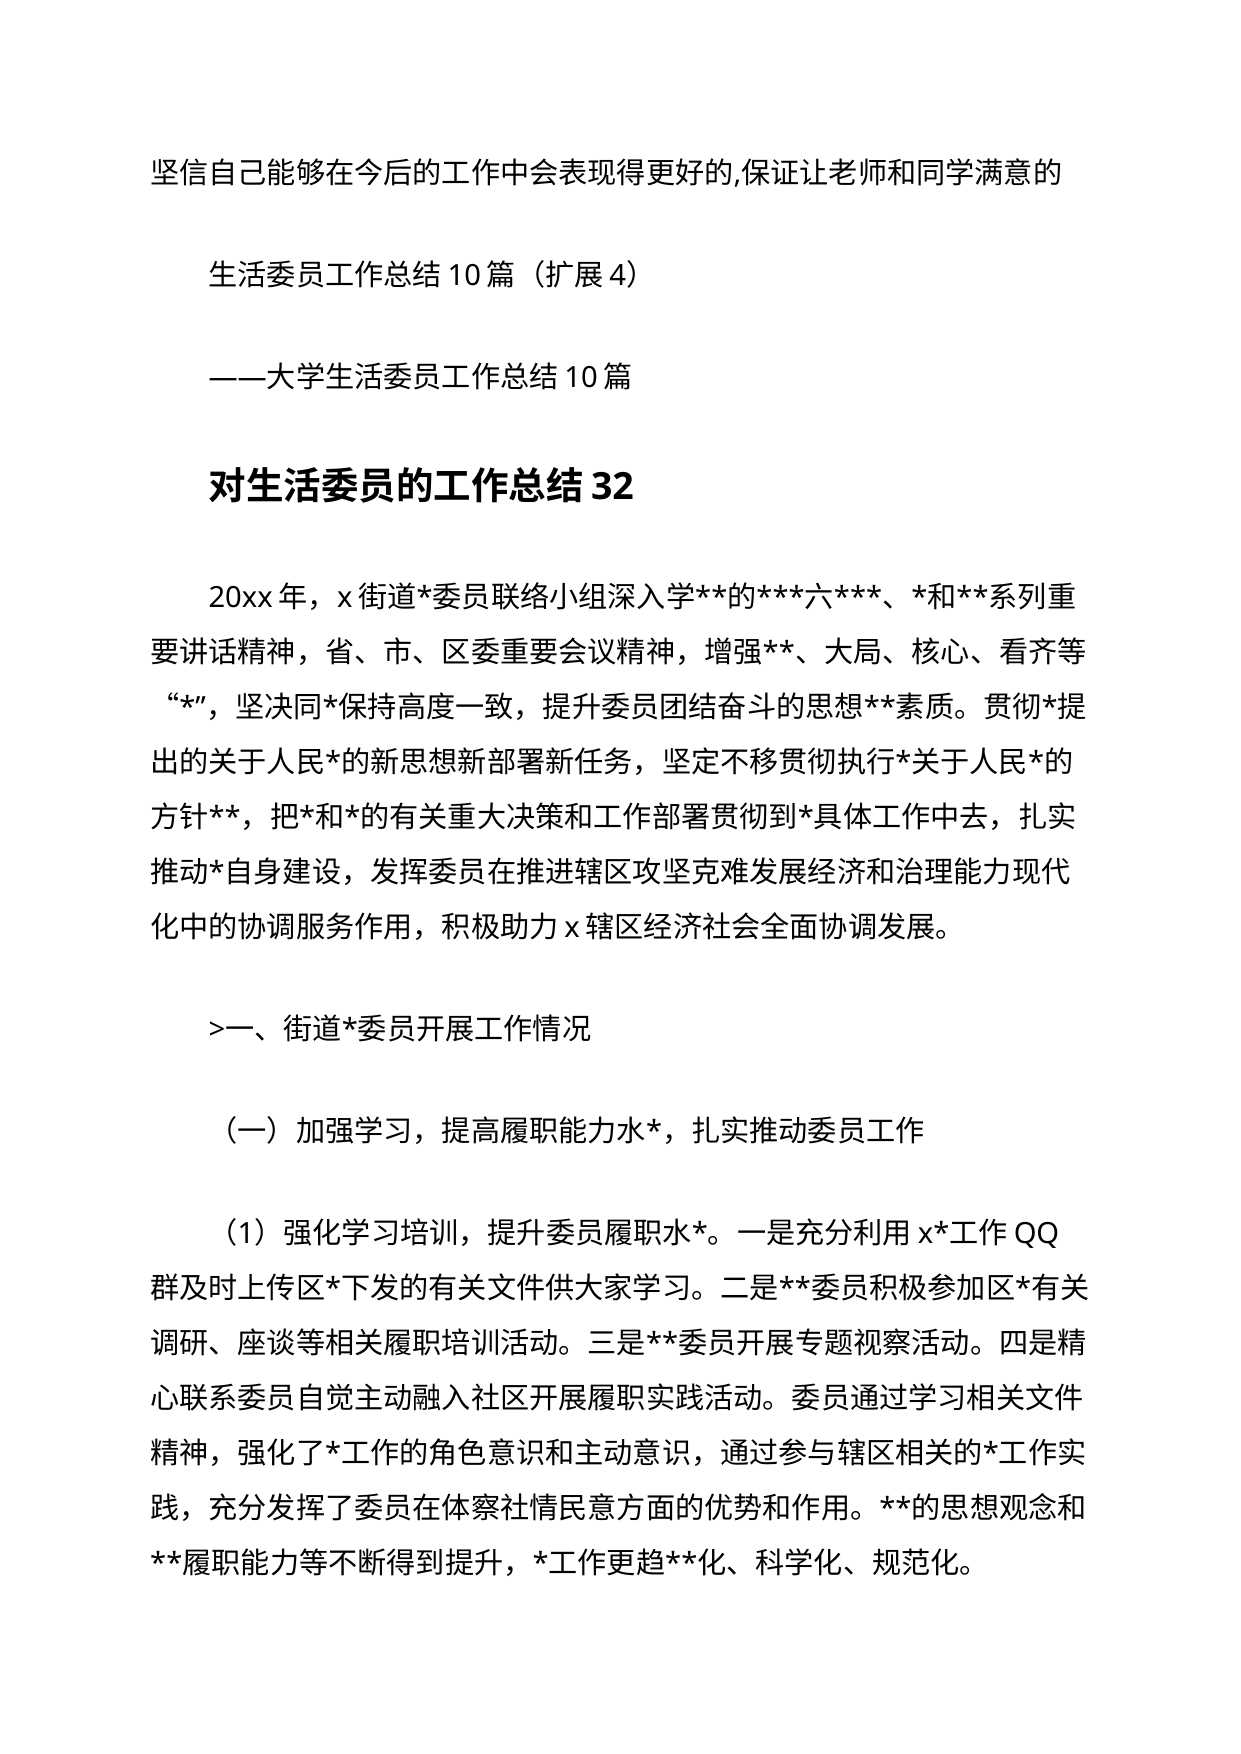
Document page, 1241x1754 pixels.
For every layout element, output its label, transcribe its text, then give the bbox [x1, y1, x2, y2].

text 20xx年，x街道*委员联络小组深入学**的***六***、*和**系列重要讲话精神，省、市、区委重要会议精神，增强**、大局、核心、看齐等“*”，坚决同*保持高度一致，提升委员团结奋斗的思想**素质。贯彻*提出的关于人民*的新思想新部署新任务，坚定不移贯彻执行*关于人民*的方针**，把*和*的有关重大决策和工作部署贯彻到*具体工作中去，扎实推动*自身建设，发挥委员在推进辖区攻坚克难发展经济和治理能力现代化中的协调服务作用，积极助力x辖区经济社会全面协调发展。 [150, 573, 1090, 946]
text 生活委员工作总结10篇（扩展4） [150, 252, 1090, 294]
text （1）强化学习培训，提升委员履职水*。一是充分利用x*工作QQ群及时上传区*下发的有关文件供大家学习。二是**委员积极参加区*有关调研、座谈等相关履职培训活动。三是**委员开展专题视察活动。四是精心联系委员自觉主动融入社区开展履职实践活动。委员通过学习相关文件精神，强化了*工作的角色意识和主动意识，通过参与辖区相关的*工作实践，充分发挥了委员在体察社情民意方面的优势和作用。**的思想观念和**履职能力等不断得到提升，*工作更趋**化、科学化、规范化。 [150, 1209, 1090, 1582]
text （一）加强学习，提高履职能力水*，扎实推动委员工作 [150, 1107, 1090, 1150]
text 对生活委员的工作总结32 [150, 456, 1090, 510]
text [150, 150, 1090, 192]
text >一、街道*委员开展工作情况 [150, 1006, 1090, 1048]
text ——大学生活委员工作总结10篇 [150, 354, 1090, 396]
